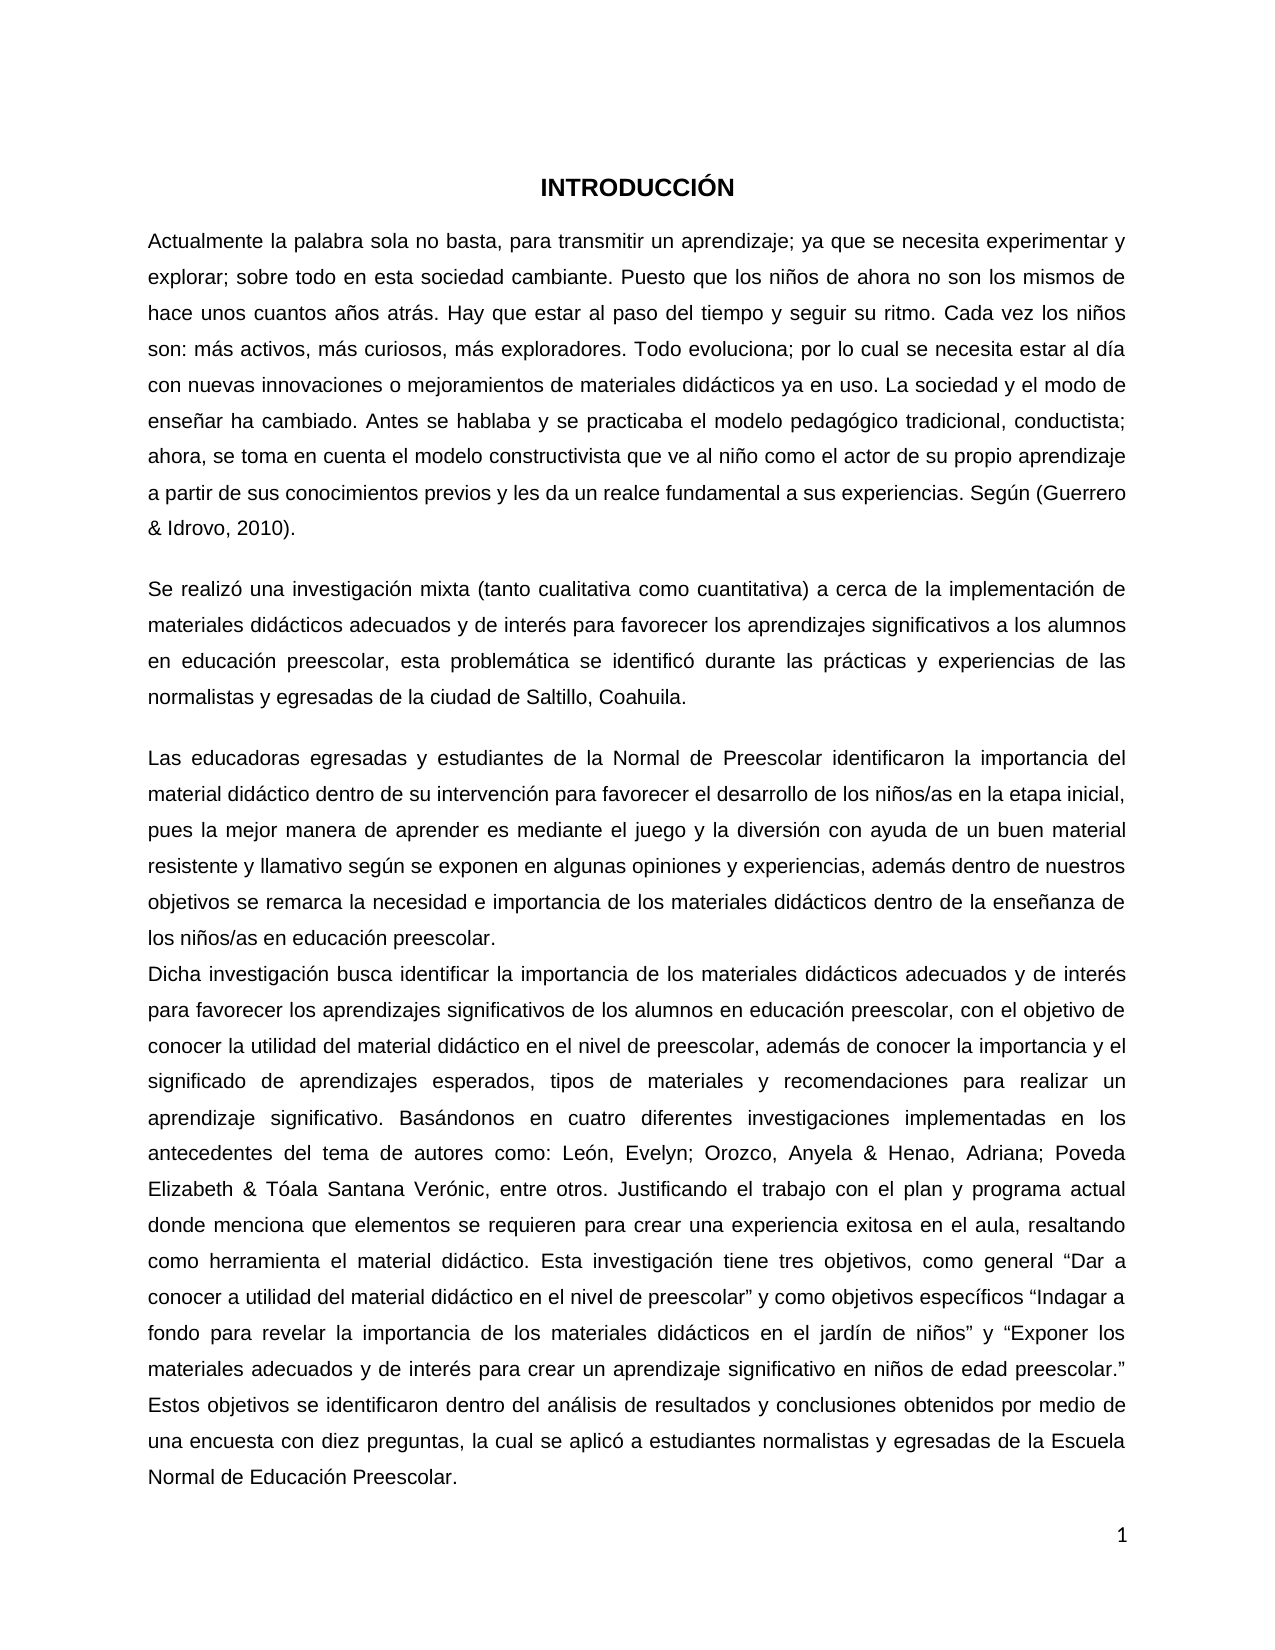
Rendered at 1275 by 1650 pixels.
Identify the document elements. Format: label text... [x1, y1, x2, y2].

subtitle INTRODUCCIÓN [148, 173, 1127, 201]
text Se realizó una investigación mixta (tanto cualitativa como cuantitativa) a cerca de la implementación de materiales didácticos adecuados y de interés para favorecer los aprendizajes significativos a los alumnos en educación preescolar, esta problemática se identificó durante las prácticas y experiencias de las normalistas y egresadas de la ciudad de Saltillo, Coahuila. [148, 577, 1127, 709]
text Las educadoras egresadas y estudiantes de la Normal de Preescolar identificaron la importancia del material didáctico dentro de su intervención para favorecer el desarrollo de los niños/as en la etapa inicial, pues la mejor manera de aprender es mediante el juego y la diversión con ayuda de un buen material resistente y llamativo según se exponen en algunas opiniones y experiencias, además dentro de nuestros objetivos se remarca la necesidad e importancia de los materiales didácticos dentro de la enseñanza de los niños/as en educación preescolar. [148, 746, 1127, 949]
text Dicha investigación busca identificar la importancia de los materiales didácticos adecuados y de interés para favorecer los aprendizajes significativos de los alumnos en educación preescolar, con el objetivo de conocer la utilidad del material didáctico en el nivel de preescolar, además de conocer la importancia y el significado de aprendizajes esperados, tipos de materiales y recomendaciones para realizar un aprendizaje significativo. Basándonos en cuatro diferentes investigaciones implementadas en los antecedentes del tema de autores como: León, Evelyn; Orozco, Anyela & Henao, Adriana; Poveda Elizabeth & Tóala Santana Verónic, entre otros. Justificando el trabajo con el plan y programa actual donde menciona que elementos se requieren para crear una experiencia exitosa en el aula, resaltando como herramienta el material didáctico. Esta investigación tiene tres objetivos, como general “Dar a conocer a utilidad del material didáctico en el nivel de preescolar” y como objetivos específicos “Indagar a fondo para revelar la importancia de los materiales didácticos en el jardín de niños” y “Exponer los materiales adecuados y de interés para crear un aprendizaje significativo en niños de edad preescolar.” Estos objetivos se identificaron dentro del análisis de resultados y conclusiones obtenidos por medio de una encuesta con diez preguntas, la cual se aplicó a estudiantes normalistas y egresadas de la Escuela Normal de Educación Preescolar. [148, 962, 1127, 1489]
text Actualmente la palabra sola no basta, para transmitir un aprendizaje; ya que se necesita experimentar y explorar; sobre todo en esta sociedad cambiante. Puesto que los niños de ahora no son los mismos de hace unos cuantos años atrás. Hay que estar al paso del tiempo y seguir su ritmo. Cada vez los niños son: más activos, más curiosos, más exploradores. Todo evoluciona; por lo cual se necesita estar al día con nuevas innovaciones o mejoramientos de materiales didácticos ya en uso. La sociedad y el modo de enseñar ha cambiado. Antes se hablaba y se practicaba el modelo pedagógico tradicional, conductista; ahora, se toma en cuenta el modelo constructivista que ve al niño como el actor de su propio aprendizaje a partir de sus conocimientos previos y les da un realce fundamental a sus experiencias. Según (Guerrero & Idrovo, 2010). [148, 229, 1127, 540]
